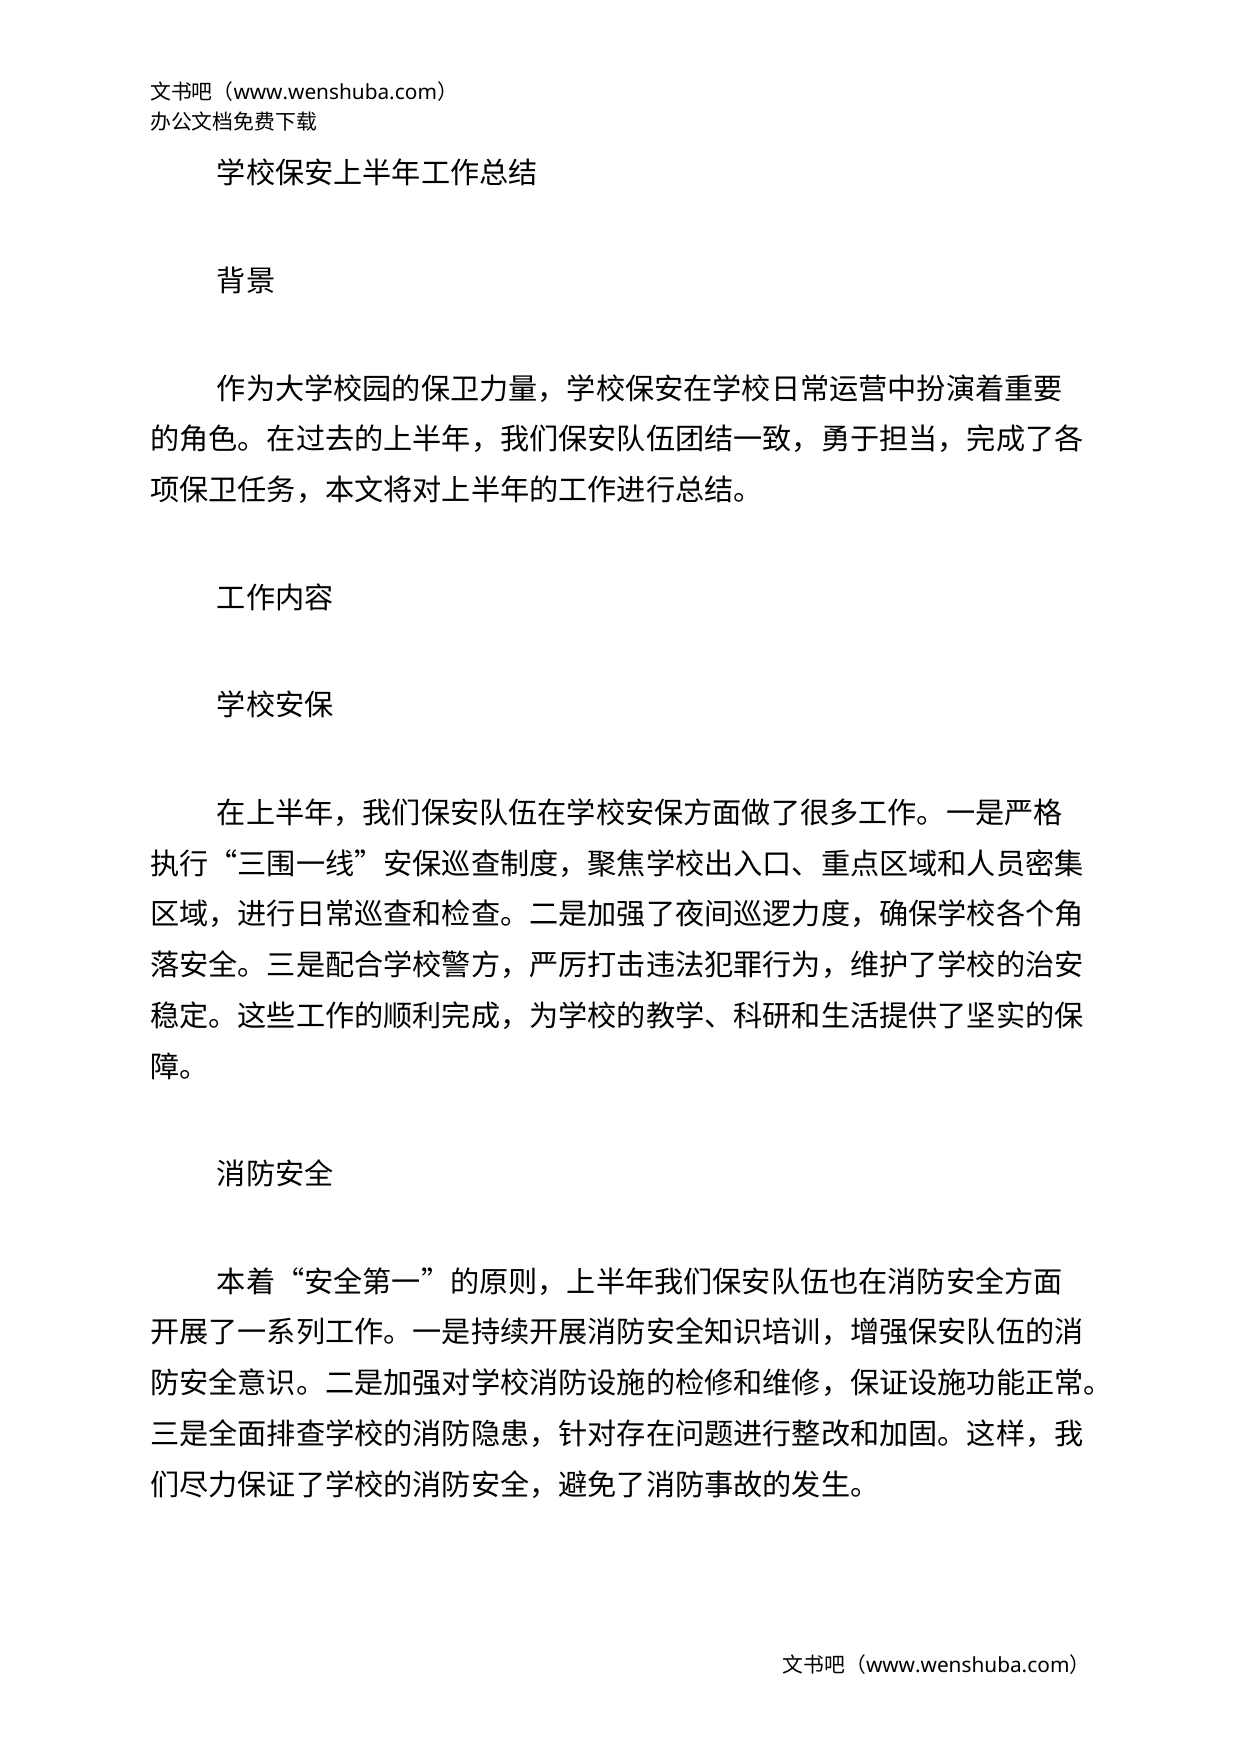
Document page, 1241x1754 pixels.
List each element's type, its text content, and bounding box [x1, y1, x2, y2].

text 学校安保 [150, 682, 1090, 724]
text 作为大学校园的保卫力量，学校保安在学校日常运营中扮演着重要的角色。在过去的上半年，我们保安队伍团结一致，勇于担当，完成了各项保卫任务，本文将对上半年的工作进行总结。 [150, 365, 1090, 509]
text 学校保安上半年工作总结 [150, 150, 1090, 192]
text 在上半年，我们保安队伍在学校安保方面做了很多工作。一是严格执行“三围一线”安保巡查制度，聚焦学校出入口、重点区域和人员密集区域，进行日常巡查和检查。二是加强了夜间巡逻力度，确保学校各个角落安全。三是配合学校警方，严厉打击违法犯罪行为，维护了学校的治安稳定。这些工作的顺利完成，为学校的教学、科研和生活提供了坚实的保障。 [150, 789, 1090, 1085]
text 工作内容 [150, 574, 1090, 617]
text 消防安全 [150, 1151, 1090, 1193]
text 本着“安全第一”的原则，上半年我们保安队伍也在消防安全方面开展了一系列工作。一是持续开展消防安全知识培训，增强保安队伍的消防安全意识。二是加强对学校消防设施的检修和维修，保证设施功能正常。三是全面排查学校的消防隐患，针对存在问题进行整改和加固。这样，我们尽力保证了学校的消防安全，避免了消防事故的发生。 [150, 1258, 1090, 1503]
text 背景 [150, 258, 1090, 300]
